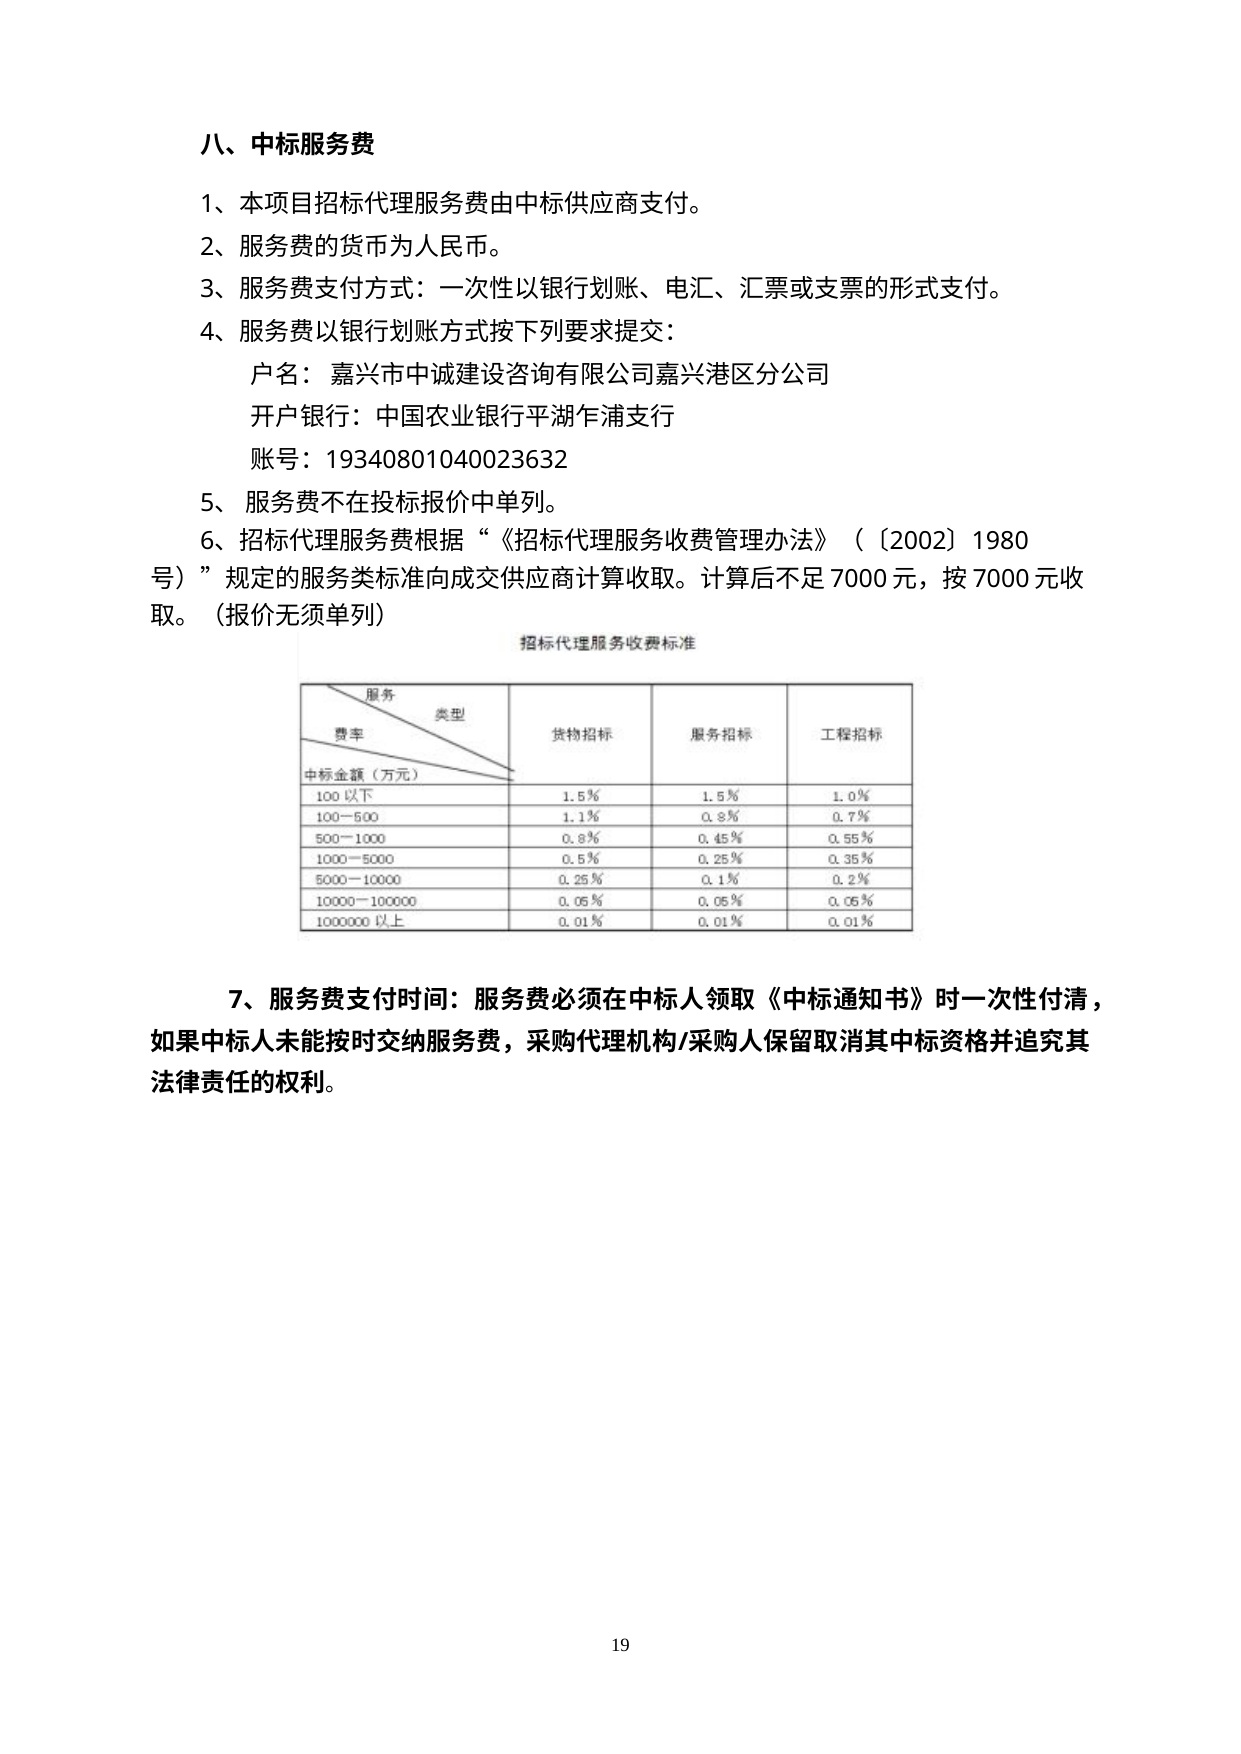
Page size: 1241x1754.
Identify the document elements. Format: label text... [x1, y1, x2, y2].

text 1、本项目招标代理服务费由中标供应商支付。 [150, 178, 1090, 221]
picture [297, 632, 943, 941]
text 八、中标服务费 [150, 118, 1090, 162]
text 6、招标代理服务费根据“《招标代理服务收费管理办法》（〔2002〕1980号）”规定的服务类标准向成交供应商计算收取。计算后不足7000元，按7000元收取。（报价无须单列） [150, 520, 1090, 632]
text 5、 服务费不在投标报价中单列。 [150, 477, 1090, 520]
text 3、服务费支付方式：一次性以银行划账、电汇、汇票或支票的形式支付。 [150, 263, 1090, 306]
text 7、服务费支付时间：服务费必须在中标人领取《中标通知书》时一次性付清，如果中标人未能按时交纳服务费，采购代理机构/采购人保留取消其中标资格并追究其法律责任的权利。 [150, 975, 1090, 1100]
text 开户银行：中国农业银行平湖乍浦支行 [150, 392, 1090, 434]
text 4、服务费以银行划账方式按下列要求提交： [150, 306, 1090, 349]
text 2、服务费的货币为人民币。 [150, 221, 1090, 263]
text 账号：19340801040023632 [150, 434, 1090, 477]
text 户名： 嘉兴市中诚建设咨询有限公司嘉兴港区分公司 [150, 349, 1090, 392]
